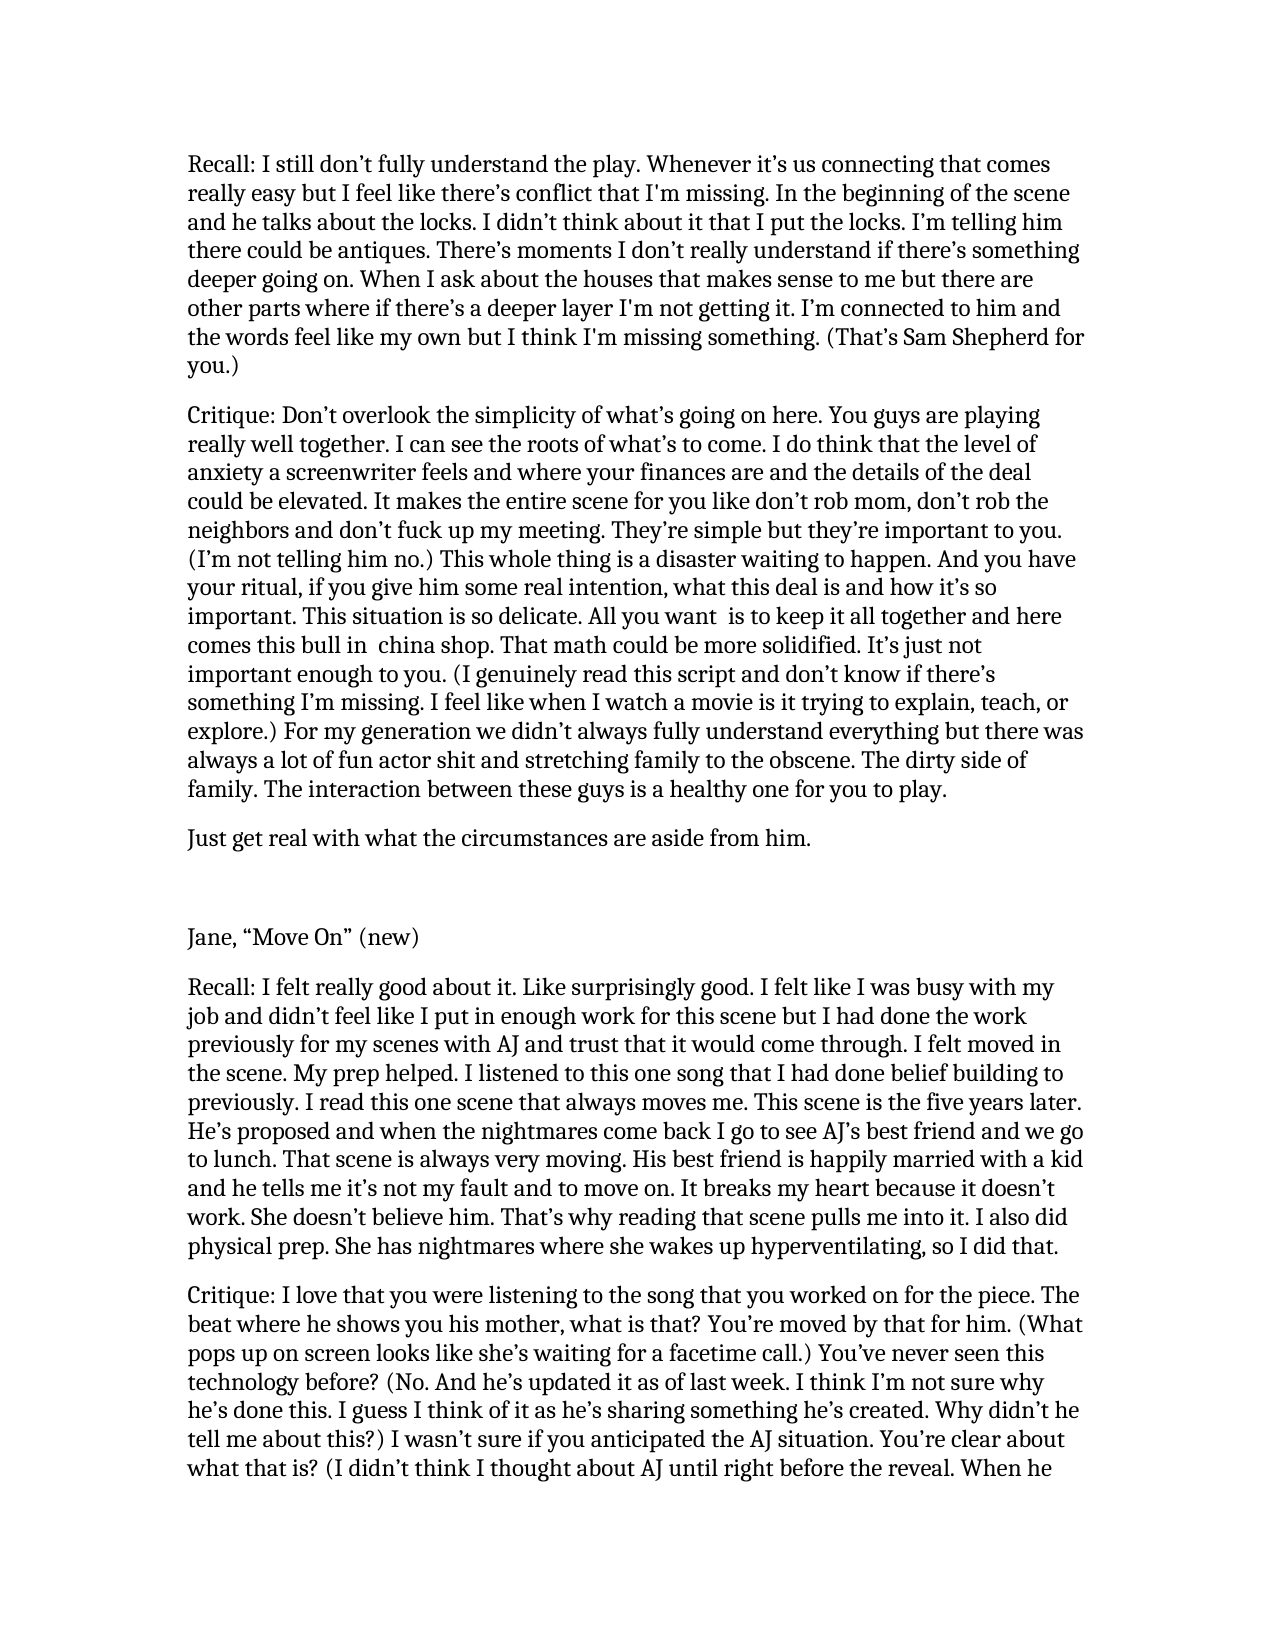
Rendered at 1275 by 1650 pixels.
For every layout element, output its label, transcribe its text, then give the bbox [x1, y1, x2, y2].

text Recall: I still don’t fully understand the play. Whenever it’s us connecting that comes really easy but I feel like there’s conflict that I'm missing. In the beginning of the scene and he talks about the locks. I didn’t think about it that I put the locks. I’m telling him there could be antiques. There’s moments I don’t really understand if there’s something deeper going on. When I ask about the houses that makes sense to me but there are other parts where if there’s a deeper layer I'm not getting it. I’m connected to him and the words feel like my own but I think I'm missing something. (That’s Sam Shepherd for you.) [187, 150, 1087, 380]
text Jane, “Move On” (new) [187, 923, 1087, 952]
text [187, 1281, 1087, 1482]
text Just get real with what the circumstances are aside from him. [187, 824, 1087, 853]
text Critique: Don’t overlook the simplicity of what’s going on here. You guys are playing really well together. I can see the roots of what’s to come. I do think that the level of anxiety a screenwriter feels and where your finances are and the details of the deal could be elevated. It makes the entire scene for you like don’t rob mom, don’t rob the neighbors and don’t fuck up my meeting. They’re simple but they’re important to you. (I’m not telling him no.) This whole thing is a disaster waiting to happen. And you have your ritual, if you give him some real intention, what this deal is and how it’s so important. This situation is so delicate. All you want is to keep it all together and here comes this bull in china shop. That math could be more solidified. It’s just not important enough to you. (I genuinely read this script and don’t know if there’s something I’m missing. I feel like when I watch a movie is it trying to explain, teach, or explore.) For my generation we didn’t always fully understand everything but there was always a lot of fun actor shit and stretching family to the obscene. The dirty side of family. The interaction between these guys is a healthy one for you to play. [187, 401, 1087, 803]
text Recall: I felt really good about it. Like surprisingly good. I felt like I was busy with my job and didn’t feel like I put in enough work for this scene but I had done the work previously for my scenes with AJ and trust that it would come through. I felt moved in the scene. My prep helped. I listened to this one song that I had done belief building to previously. I read this one scene that always moves me. This scene is the five years later. He’s proposed and when the nightmares come back I go to see AJ’s best friend and we go to lunch. That scene is always very moving. His best friend is happily married with a kid and he tells me it’s not my fault and to move on. It breaks my heart because it doesn’t work. She doesn’t believe him. That’s why reading that scene pulls me into it. I also did physical prep. She has nightmares where she wakes up hyperventilating, so I did that. [187, 973, 1087, 1260]
